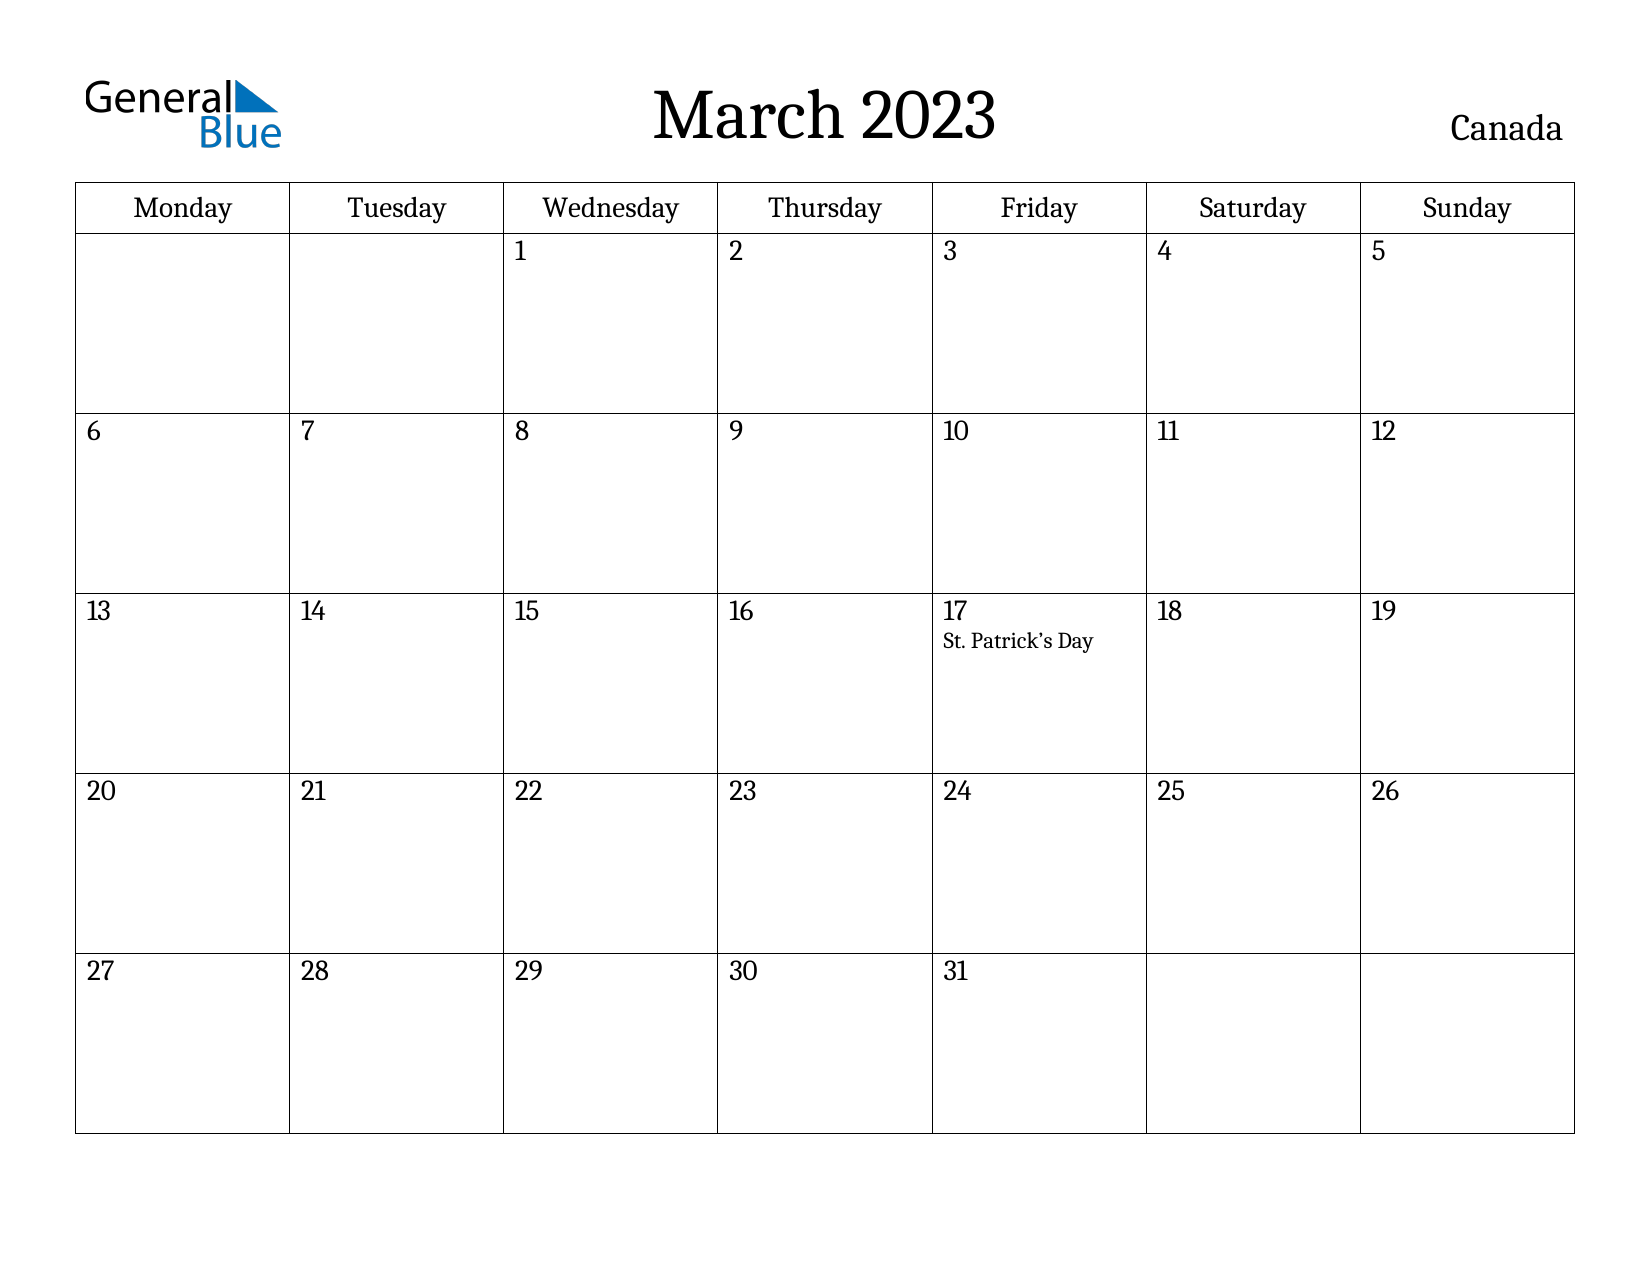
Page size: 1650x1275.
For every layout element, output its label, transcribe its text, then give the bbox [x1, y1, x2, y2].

table_cell 13 [76, 594, 289, 627]
table_cell St. Patrick’s Day [933, 627, 1146, 773]
table_cell [290, 234, 503, 267]
table_cell 27 [76, 954, 289, 987]
table_cell 8 [504, 414, 717, 447]
table_cell [1147, 988, 1360, 1133]
table_cell 31 [933, 954, 1146, 987]
table_cell [933, 808, 1146, 953]
table_cell 2 [718, 234, 932, 267]
table_cell 28 [290, 954, 503, 987]
table_cell 26 [1361, 774, 1574, 807]
table_cell [76, 988, 289, 1133]
table_cell [1361, 448, 1574, 593]
table_cell [504, 808, 717, 953]
table_cell [290, 988, 503, 1133]
table_header March 2023 [504, 75, 1146, 182]
table_cell [504, 448, 717, 593]
table_cell 5 [1361, 234, 1574, 267]
table_cell 18 [1147, 594, 1360, 627]
table_cell Saturday [1147, 183, 1360, 233]
table_cell [1147, 954, 1360, 987]
table_cell 30 [718, 954, 932, 987]
table_cell [933, 448, 1146, 593]
table_cell [1147, 627, 1360, 773]
table_cell 16 [718, 594, 932, 627]
table_cell [76, 808, 289, 953]
table_cell 29 [504, 954, 717, 987]
table_cell 19 [1361, 594, 1574, 627]
table_header Canada [1146, 75, 1574, 182]
table_cell [1361, 808, 1574, 953]
table_cell 20 [76, 774, 289, 807]
table_cell [290, 808, 503, 953]
table_cell 15 [504, 594, 717, 627]
table_cell [933, 267, 1146, 413]
table_header [76, 75, 503, 182]
table_cell 4 [1147, 234, 1360, 267]
table_cell 12 [1361, 414, 1574, 447]
picture [86, 80, 281, 148]
table_cell 10 [933, 414, 1146, 447]
table_cell [290, 267, 503, 413]
table_cell 6 [76, 414, 289, 447]
table_cell [1361, 267, 1574, 413]
table_cell [1147, 267, 1360, 413]
table_cell 21 [290, 774, 503, 807]
table_cell [76, 448, 289, 593]
table_cell [718, 448, 932, 593]
table_cell [1361, 627, 1574, 773]
table_cell 14 [290, 594, 503, 627]
table_cell [76, 234, 289, 267]
table_cell 11 [1147, 414, 1360, 447]
table_cell [504, 267, 717, 413]
table_cell Thursday [718, 183, 932, 233]
table_cell 3 [933, 234, 1146, 267]
table_cell 7 [290, 414, 503, 447]
table_cell Sunday [1361, 183, 1574, 233]
table_cell [1147, 808, 1360, 953]
table_cell 9 [718, 414, 932, 447]
table_cell [76, 267, 289, 413]
table_cell 24 [933, 774, 1146, 807]
table_cell 23 [718, 774, 932, 807]
table_cell 1 [504, 234, 717, 267]
table_cell Tuesday [290, 183, 503, 233]
table_cell [718, 267, 932, 413]
table_cell [718, 627, 932, 773]
table_cell [504, 627, 717, 773]
table_cell [933, 988, 1146, 1133]
table_cell 22 [504, 774, 717, 807]
table_cell [290, 448, 503, 593]
table_cell [76, 627, 289, 773]
table_cell [1361, 988, 1574, 1133]
table_cell [718, 808, 932, 953]
table_cell [290, 627, 503, 773]
table_cell 17 [933, 594, 1146, 627]
table_cell 25 [1147, 774, 1360, 807]
table_cell Monday [76, 183, 289, 233]
table_cell [504, 988, 717, 1133]
table_cell [718, 988, 932, 1133]
table_cell Friday [933, 183, 1146, 233]
table_cell Wednesday [504, 183, 717, 233]
table_cell [1361, 954, 1574, 987]
table_cell [1147, 448, 1360, 593]
